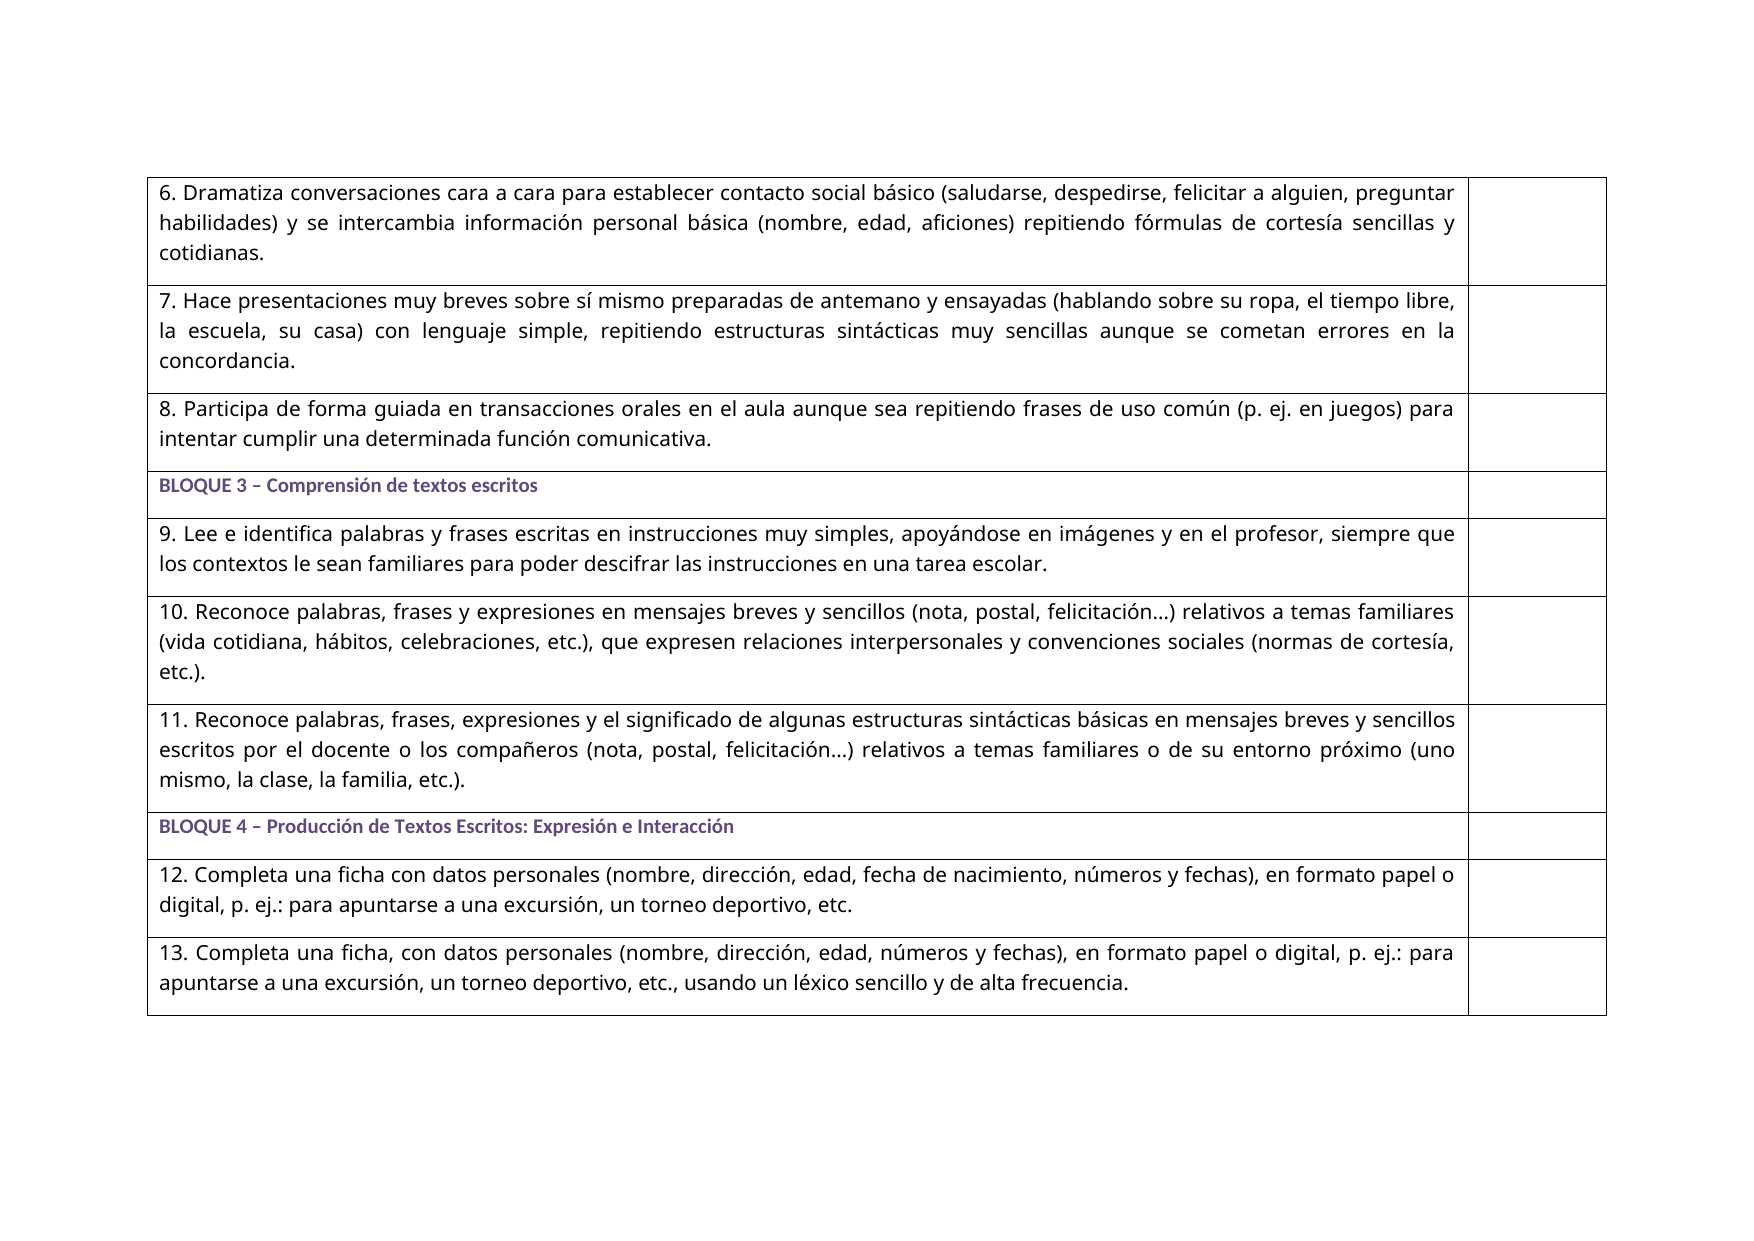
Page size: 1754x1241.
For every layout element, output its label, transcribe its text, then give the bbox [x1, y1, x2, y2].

table_cell [1469, 860, 1606, 937]
table_cell 6. Dramatiza conversaciones cara a cara para establecer contacto social básico (saludarse, despedirse, felicitar a alguien, preguntar habilidades) y se intercambia información personal básica (nombre, edad, aficiones) repitiendo fórmulas de cortesía sencillas y cotidianas. [148, 178, 1468, 285]
table_cell 11. Reconoce palabras, frases, expresiones y el significado de algunas estructuras sintácticas básicas en mensajes breves y sencillos escritos por el docente o los compañeros (nota, postal, felicitación…) relativos a temas familiares o de su entorno próximo (uno mismo, la clase, la familia, etc.). [148, 705, 1468, 812]
table_cell [1469, 813, 1606, 859]
table_cell 8. Participa de forma guiada en transacciones orales en el aula aunque sea repitiendo frases de uso común (p. ej. en juegos) para intentar cumplir una determinada función comunicativa. [148, 394, 1468, 471]
table_cell BLOQUE 4 – Producción de Textos Escritos: Expresión e Interacción [148, 813, 1468, 859]
table_cell [1469, 519, 1606, 596]
table_cell [1469, 938, 1606, 1015]
table_cell [1469, 472, 1606, 518]
table_cell [1469, 597, 1606, 704]
table_cell 7. Hace presentaciones muy breves sobre sí mismo preparadas de antemano y ensayadas (hablando sobre su ropa, el tiempo libre, la escuela, su casa) con lenguaje simple, repitiendo estructuras sintácticas muy sencillas aunque se cometan errores en la concordancia. [148, 286, 1468, 393]
table_cell 12. Completa una ficha con datos personales (nombre, dirección, edad, fecha de nacimiento, números y fechas), en formato papel o digital, p. ej.: para apuntarse a una excursión, un torneo deportivo, etc. [148, 860, 1468, 937]
table_cell 9. Lee e identifica palabras y frases escritas en instrucciones muy simples, apoyándose en imágenes y en el profesor, siempre que los contextos le sean familiares para poder descifrar las instrucciones en una tarea escolar. [148, 519, 1468, 596]
table_cell 10. Reconoce palabras, frases y expresiones en mensajes breves y sencillos (nota, postal, felicitación…) relativos a temas familiares (vida cotidiana, hábitos, celebraciones, etc.), que expresen relaciones interpersonales y convenciones sociales (normas de cortesía, etc.). [148, 597, 1468, 704]
table_cell 13. Completa una ficha, con datos personales (nombre, dirección, edad, números y fechas), en formato papel o digital, p. ej.: para apuntarse a una excursión, un torneo deportivo, etc., usando un léxico sencillo y de alta frecuencia. [148, 938, 1468, 1015]
table_cell [1469, 705, 1606, 812]
table_cell [1469, 286, 1606, 393]
table_cell [1469, 394, 1606, 471]
table_cell [1469, 178, 1606, 285]
table_cell BLOQUE 3 – Comprensión de textos escritos [148, 472, 1468, 518]
